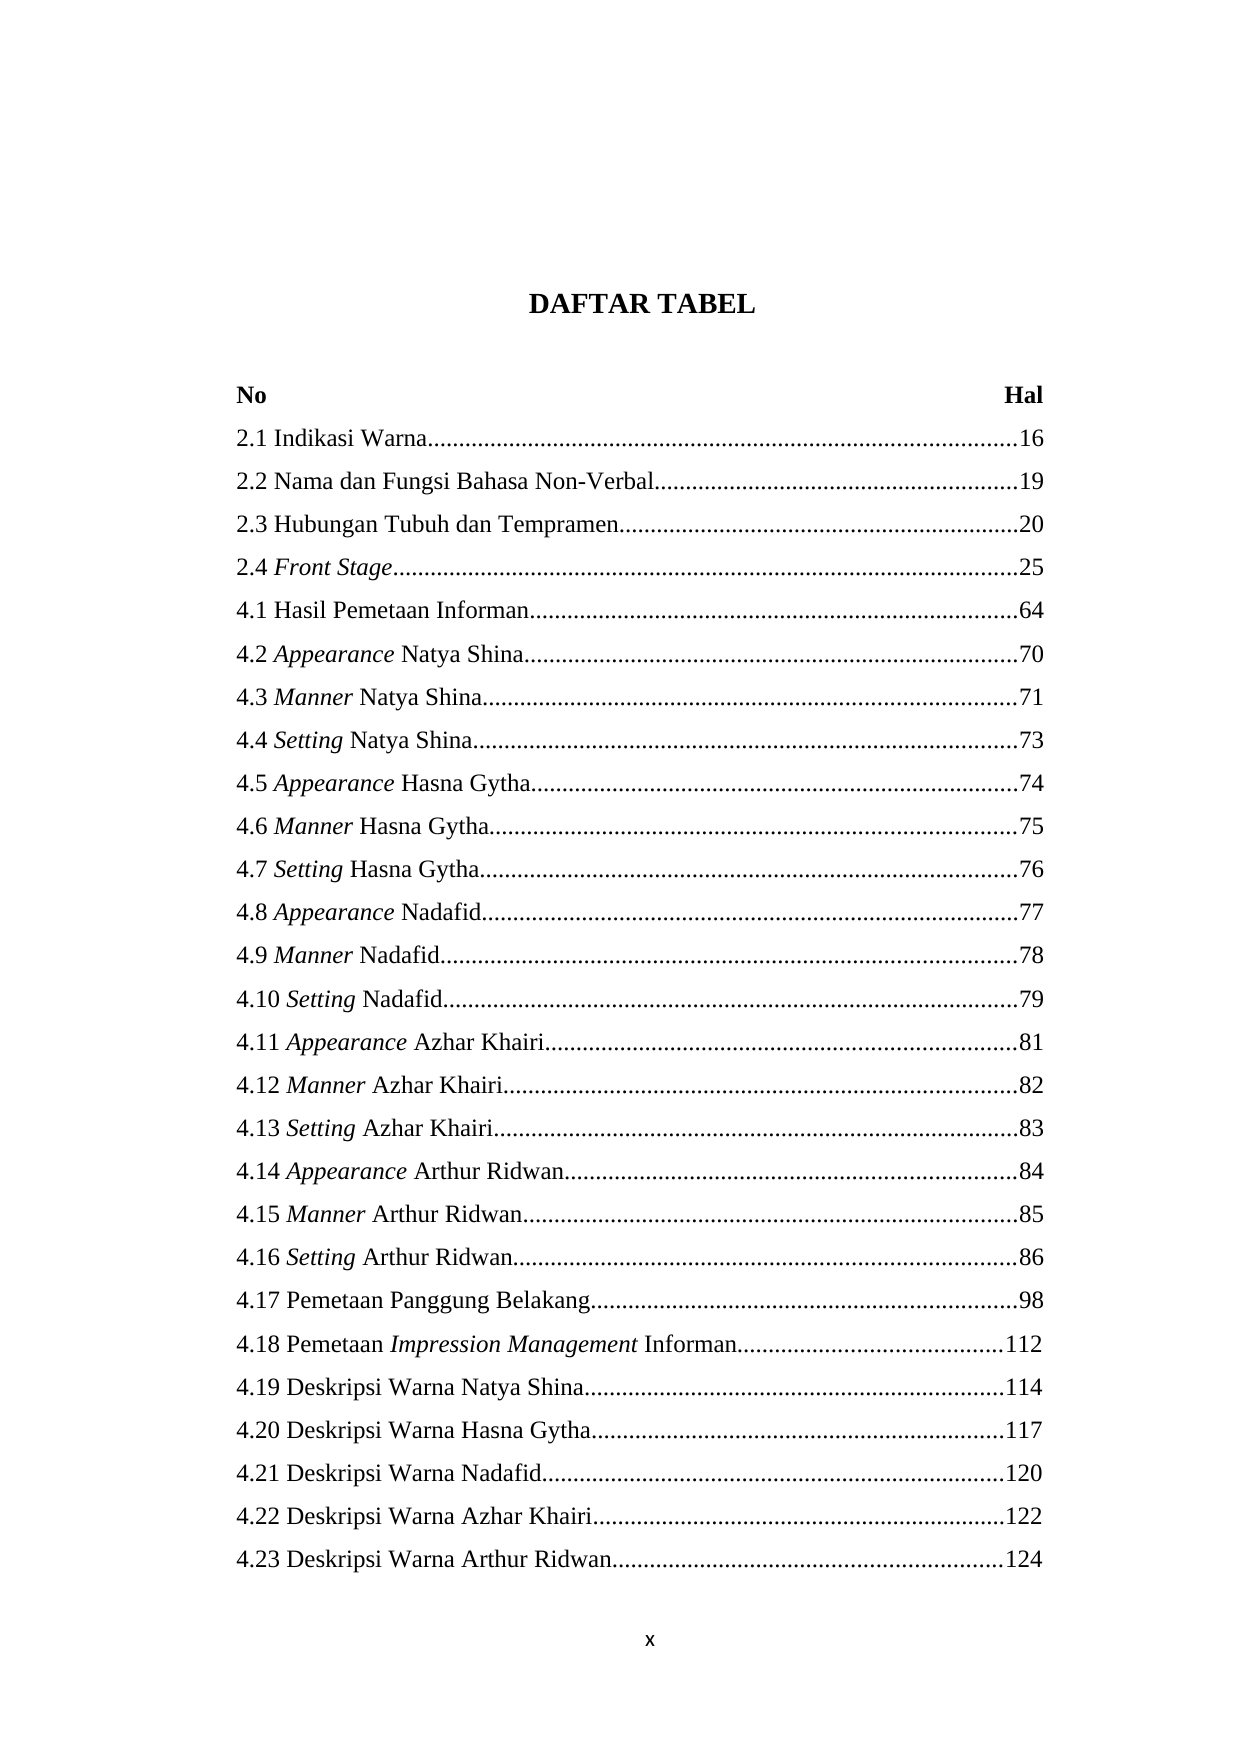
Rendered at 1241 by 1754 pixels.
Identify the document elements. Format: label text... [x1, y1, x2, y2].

list Setting Natya Shina 73 [236, 725, 1048, 754]
list Manner Natya Shina 71 [236, 682, 1048, 711]
text 2.1 Indikasi Warna 16 [236, 423, 1048, 452]
text 4.16 Setting Arthur Ridwan 86 [236, 1242, 1048, 1271]
text 4.13 Setting Azhar Khairi 83 [236, 1113, 1048, 1142]
text 4.14 Appearance Arthur Ridwan 84 [236, 1156, 1048, 1185]
list Appearance Nadafid 77 [236, 897, 1048, 926]
text 4.20 Deskripsi Warna Hasna Gytha 117 [236, 1415, 1048, 1444]
text 4.11 Appearance Azhar Khairi 81 [236, 1027, 1048, 1056]
list Hasil Pemetaan Informan 64 [236, 596, 1048, 624]
text 4.21 Deskripsi Warna Nadafid 120 [236, 1458, 1048, 1487]
text 4.10 Setting Nadafid 79 [236, 984, 1048, 1012]
text 4.17 Pemetaan Panggung Belakang 98 [236, 1286, 1048, 1314]
text 2.3 Hubungan Tubuh dan Tempramen 20 [236, 509, 1048, 538]
text DAFTAR TABEL [236, 287, 1048, 320]
text 4.15 Manner Arthur Ridwan 85 [236, 1199, 1048, 1228]
text 4.12 Manner Azhar Khairi 82 [236, 1070, 1048, 1099]
list Manner Nadafid 78 [236, 941, 1048, 969]
list Manner Hasna Gytha 75 [236, 811, 1048, 840]
text 4.22 Deskripsi Warna Azhar Khairi 122 [236, 1501, 1048, 1530]
text No Hal [236, 380, 1048, 409]
list Appearance Natya Shina 70 [236, 639, 1048, 667]
text 4.18 Pemetaan Impression Management Informan 112 [236, 1329, 1048, 1357]
text 2.2 Nama dan Fungsi Bahasa Non-Verbal 19 [236, 466, 1048, 495]
text 4.19 Deskripsi Warna Natya Shina 114 [236, 1372, 1048, 1401]
list Appearance Hasna Gytha 74 [236, 768, 1048, 797]
list Setting Hasna Gytha 76 [236, 854, 1048, 883]
text 2.4 Front Stage 25 [236, 552, 1048, 581]
text 4.23 Deskripsi Warna Arthur Ridwan 124 [236, 1544, 1048, 1573]
